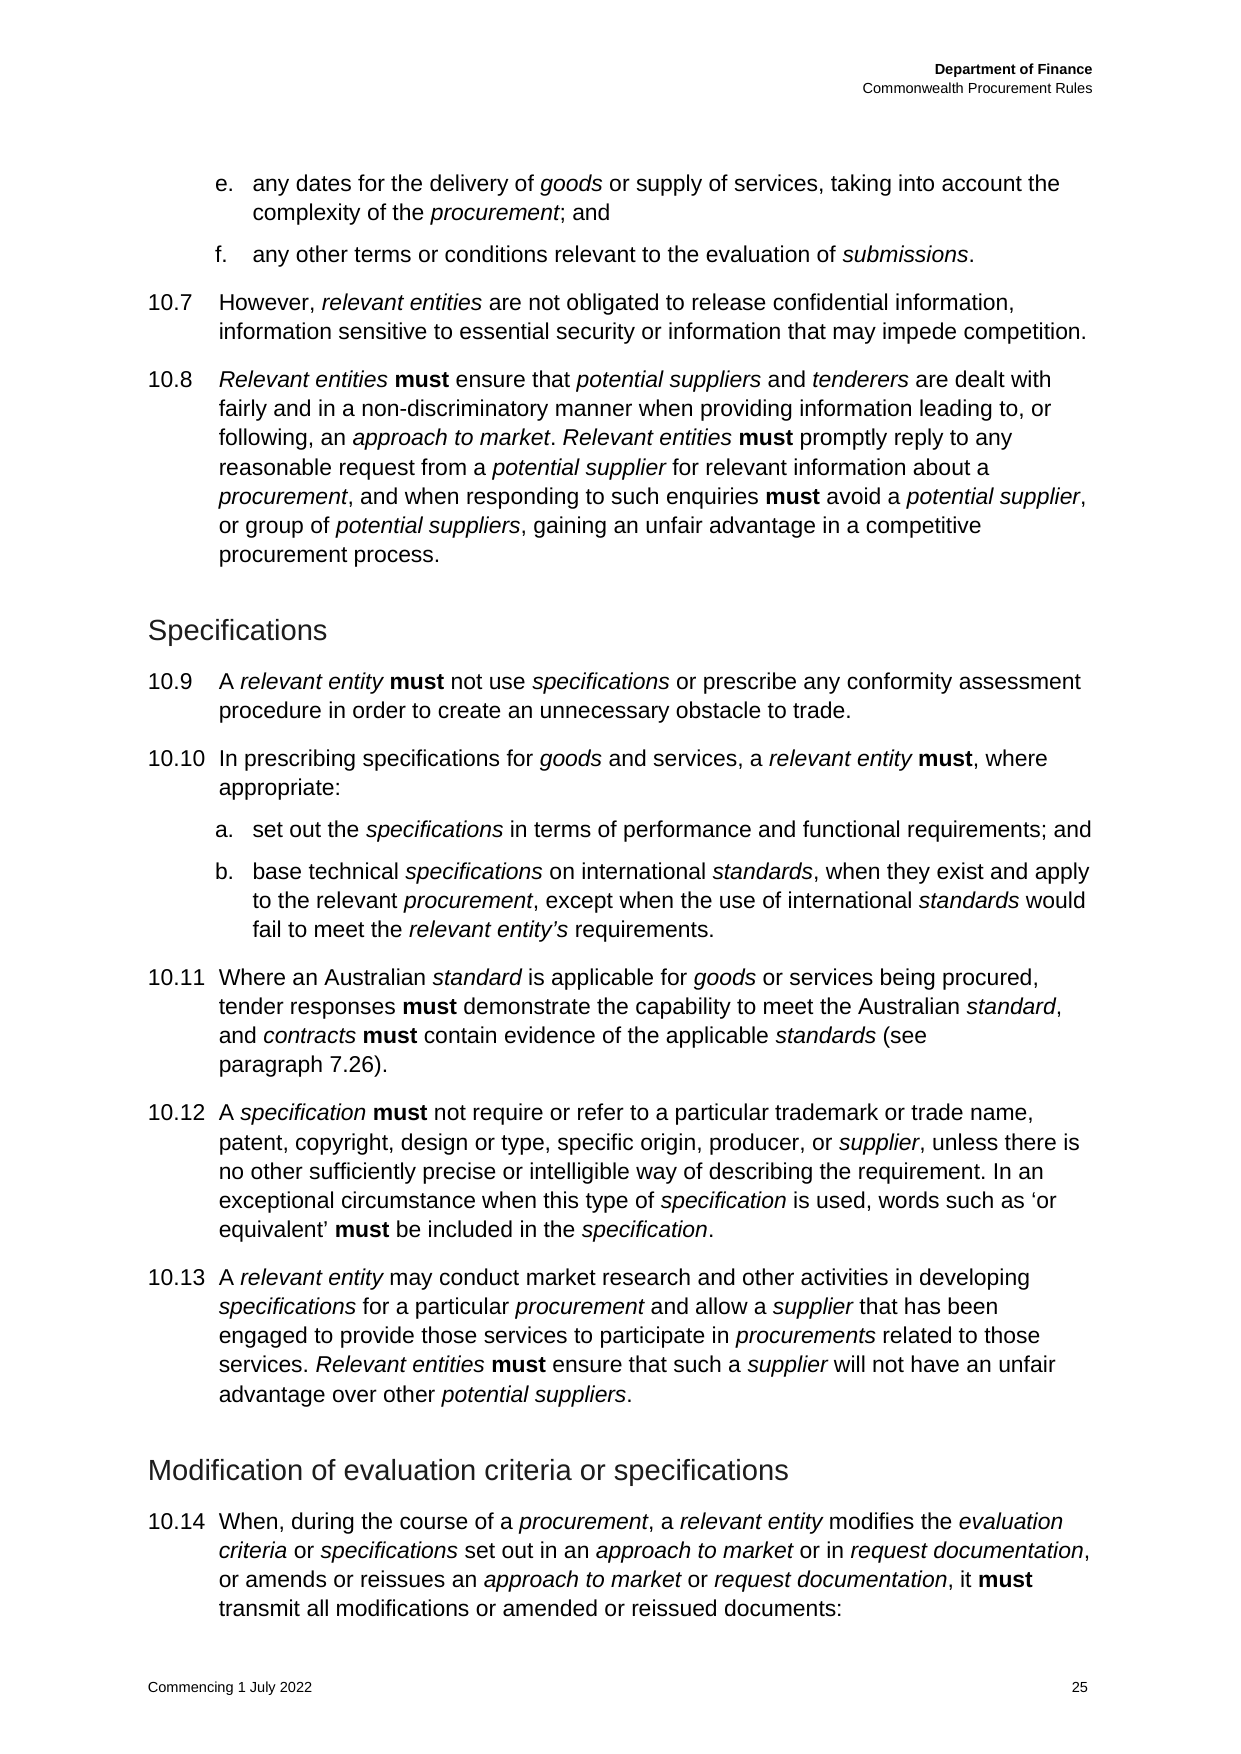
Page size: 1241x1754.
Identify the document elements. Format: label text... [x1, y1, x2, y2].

list When, during the course of a procurement, a relevant entity modifies the evaluation criteria or specifications set out in an approach to market or in request documentation, or amends or reissues an approach to market or request documentation, it must transmit all modifications or amended or reissued documents: [148, 1505, 1092, 1622]
list Where an Australian standard is applicable for goods or services being procured, tender responses must demonstrate the capability to meet the Australian standard, and contracts must contain evidence of the applicable standards (see paragraph 7.26). [148, 961, 1092, 1078]
list In prescribing specifications for goods and services, a relevant entity must, where appropriate: [148, 742, 1092, 801]
subtitle Modification of evaluation criteria or specifications [148, 1444, 1092, 1486]
list Relevant entities must ensure that potential suppliers and tenderers are dealt with fairly and in a non-discriminatory manner when providing information leading to, or following, an approach to market. Relevant entities must promptly reply to any reasonable request from a potential supplier for relevant information about a procurement, and when responding to such enquiries must avoid a potential supplier, or group of potential suppliers, gaining an unfair advantage in a competitive procurement process. [148, 363, 1092, 567]
list However, relevant entities are not obligated to release confidential information, information sensitive to essential security or information that may impede competition. [148, 286, 1092, 344]
list A relevant entity must not use specifications or prescribe any conformity assessment procedure in order to create an unnecessary obstacle to trade. [148, 665, 1092, 724]
list any dates for the delivery of goods or supply of services, taking into account the complexity of the procurement; and [215, 167, 1092, 226]
list any other terms or conditions relevant to the evaluation of submissions. [215, 238, 1092, 267]
list set out the specifications in terms of performance and functional requirements; and [215, 813, 1092, 842]
subtitle Specifications [148, 605, 1092, 647]
list A specification must not require or refer to a particular trademark or trade name, patent, copyright, design or type, specific origin, producer, or supplier, unless there is no other sufficiently precise or intelligible way of describing the requirement. In an exceptional circumstance when this type of specification is used, words such as ‘or equivalent’ must be included in the specification. [148, 1097, 1092, 1242]
list A relevant entity may conduct market research and other activities in developing specifications for a particular procurement and allow a supplier that has been engaged to provide those services to participate in procurements related to those services. Relevant entities must ensure that such a supplier will not have an unfair advantage over other potential suppliers. [148, 1261, 1092, 1407]
list base technical specifications on international standards, when they exist and apply to the relevant procurement, except when the use of international standards would fail to meet the relevant entity’s requirements. [215, 855, 1092, 942]
